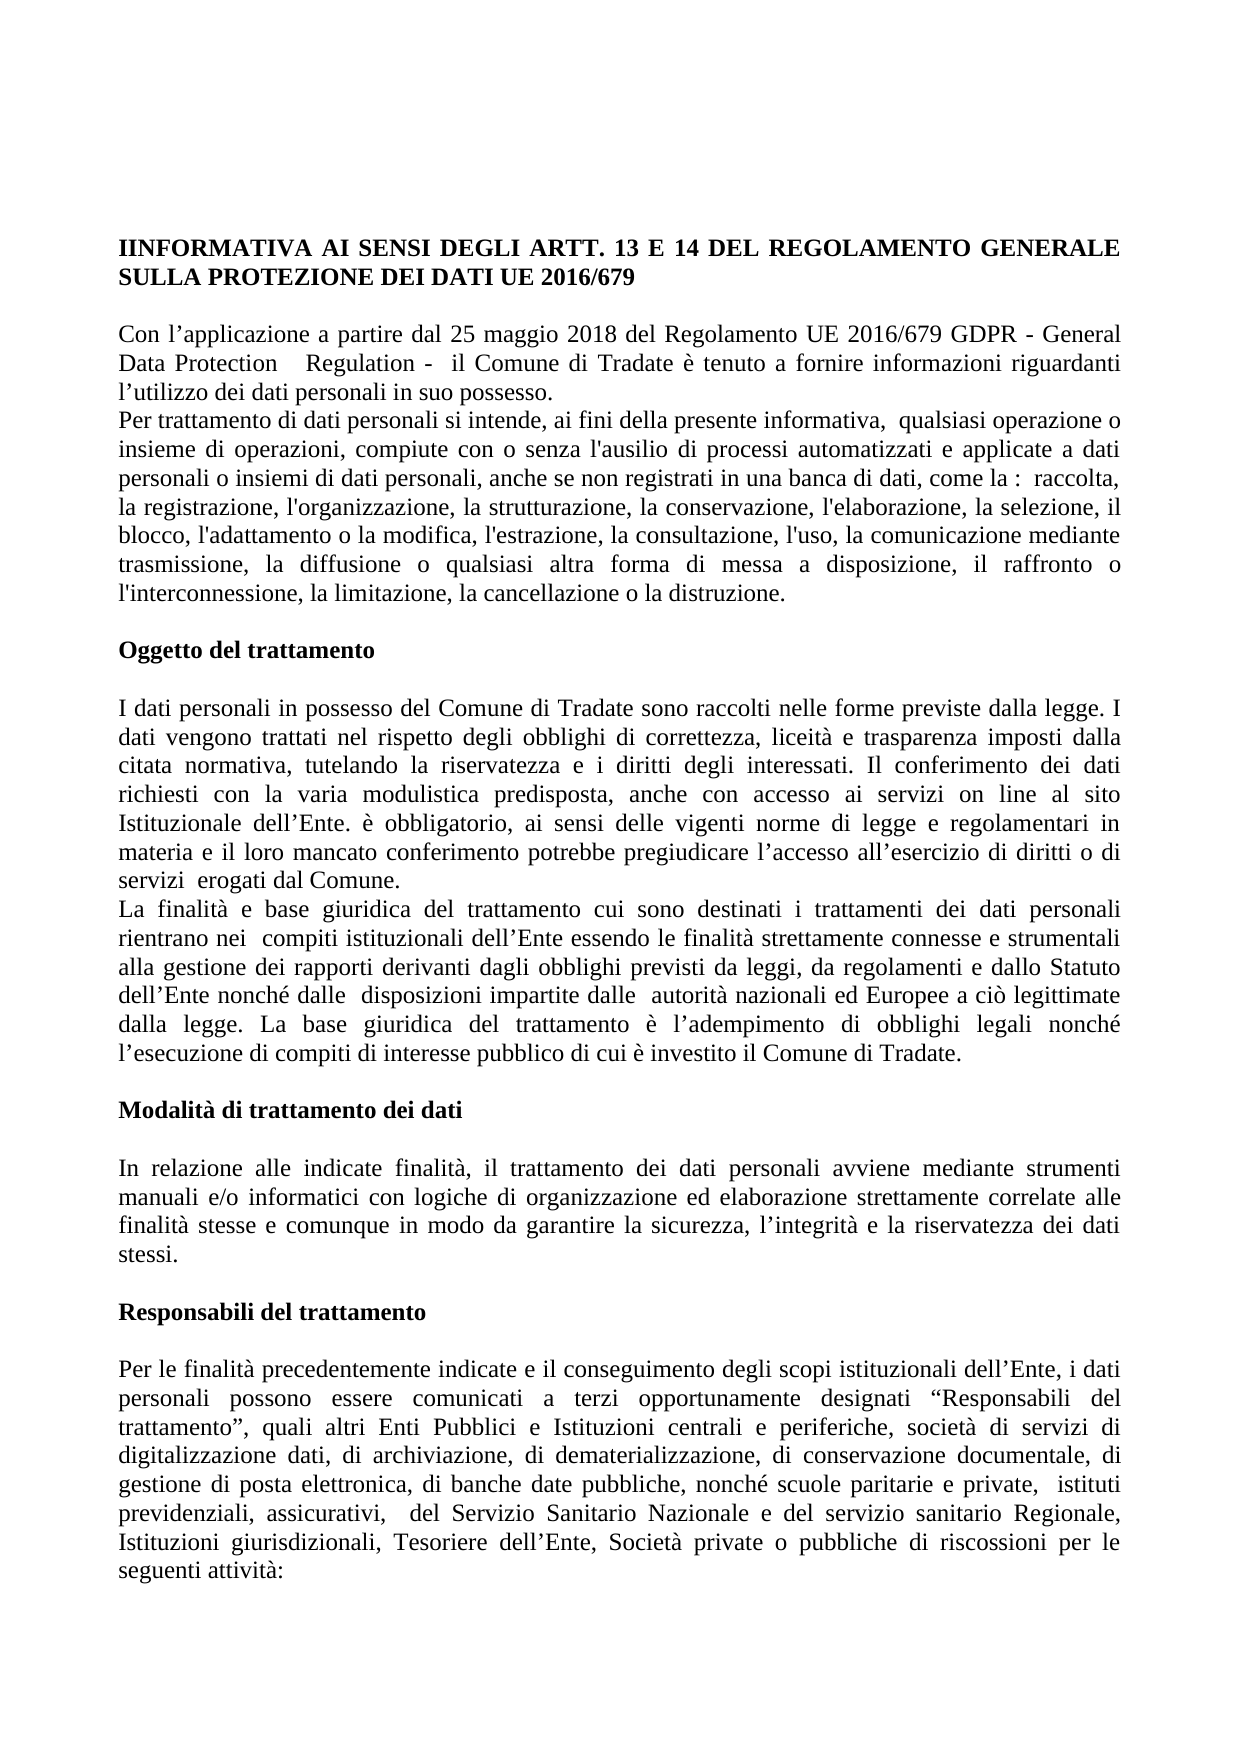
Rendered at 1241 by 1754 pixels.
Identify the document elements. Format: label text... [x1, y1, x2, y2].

text Per trattamento di dati personali si intende, ai fini della presente informativa, qualsiasi operazione o insieme di operazioni, compiute con o senza l'ausilio di processi automatizzati e applicate a dati personali o insiemi di dati personali, anche se non registrati in una banca di dati, come la : raccolta, la registrazione, l'organizzazione, la strutturazione, la conservazione, l'elaborazione, la selezione, il blocco, l'adattamento o la modifica, l'estrazione, la consultazione, l'uso, la comunicazione mediante trasmissione, la diffusione o qualsiasi altra forma di messa a disposizione, il raffronto o l'interconnessione, la limitazione, la cancellazione o la distruzione. [118, 405, 1122, 607]
text I dati personali in possesso del Comune di Tradate sono raccolti nelle forme previste dalla legge. I dati vengono trattati nel rispetto degli obblighi di correttezza, liceità e trasparenza imposti dalla citata normativa, tutelando la riservatezza e i diritti degli interessati. Il conferimento dei dati richiesti con la varia modulistica predisposta, anche con accesso ai servizi on line al sito Istituzionale dell’Ente. è obbligatorio, ai sensi delle vigenti norme di legge e regolamentari in materia e il loro mancato conferimento potrebbe pregiudicare l’accesso all’esercizio di diritti o di servizi erogati dal Comune. [118, 693, 1122, 894]
text Con l’applicazione a partire dal 25 maggio 2018 del Regolamento UE 2016/679 GDPR - General Data Protection Regulation - il Comune di Tradate è tenuto a fornire informazioni riguardanti l’utilizzo dei dati personali in suo possesso. [118, 319, 1122, 405]
text La finalità e base giuridica del trattamento cui sono destinati i trattamenti dei dati personali rientrano nei compiti istituzionali dell’Ente essendo le finalità strettamente connesse e strumentali alla gestione dei rapporti derivanti dagli obblighi previsti da leggi, da regolamenti e dallo Statuto dell’Ente nonché dalle disposizioni impartite dalle autorità nazionali ed Europee a ciò legittimate dalla legge. La base giuridica del trattamento è l’adempimento di obblighi legali nonché l’esecuzione di compiti di interesse pubblico di cui è investito il Comune di Tradate. [118, 894, 1122, 1067]
text Modalità di trattamento dei dati [118, 1095, 1122, 1124]
text Per le finalità precedentemente indicate e il conseguimento degli scopi istituzionali dell’Ente, i dati personali possono essere comunicati a terzi opportunamente designati “Responsabili del trattamento”, quali altri Enti Pubblici e Istituzioni centrali e periferiche, società di servizi di digitalizzazione dati, di archiviazione, di dematerializzazione, di conservazione documentale, di gestione di posta elettronica, di banche date pubbliche, nonché scuole paritarie e private, istituti previdenziali, assicurativi, del Servizio Sanitario Nazionale e del servizio sanitario Regionale, Istituzioni giurisdizionali, Tesoriere dell’Ente, Società private o pubbliche di riscossioni per le seguenti attività: [118, 1354, 1122, 1584]
text Responsabili del trattamento [118, 1297, 1122, 1325]
text Oggetto del trattamento [118, 635, 1122, 664]
text IINFORMATIVA AI SENSI DEGLI ARTT. 13 E 14 DEL REGOLAMENTO GENERALE SULLA PROTEZIONE DEI DATI UE 2016/679 [118, 233, 1122, 290]
text In relazione alle indicate finalità, il trattamento dei dati personali avviene mediante strumenti manuali e/o informatici con logiche di organizzazione ed elaborazione strettamente correlate alle finalità stesse e comunque in modo da garantire la sicurezza, l’integrità e la riservatezza dei dati stessi. [118, 1153, 1122, 1268]
